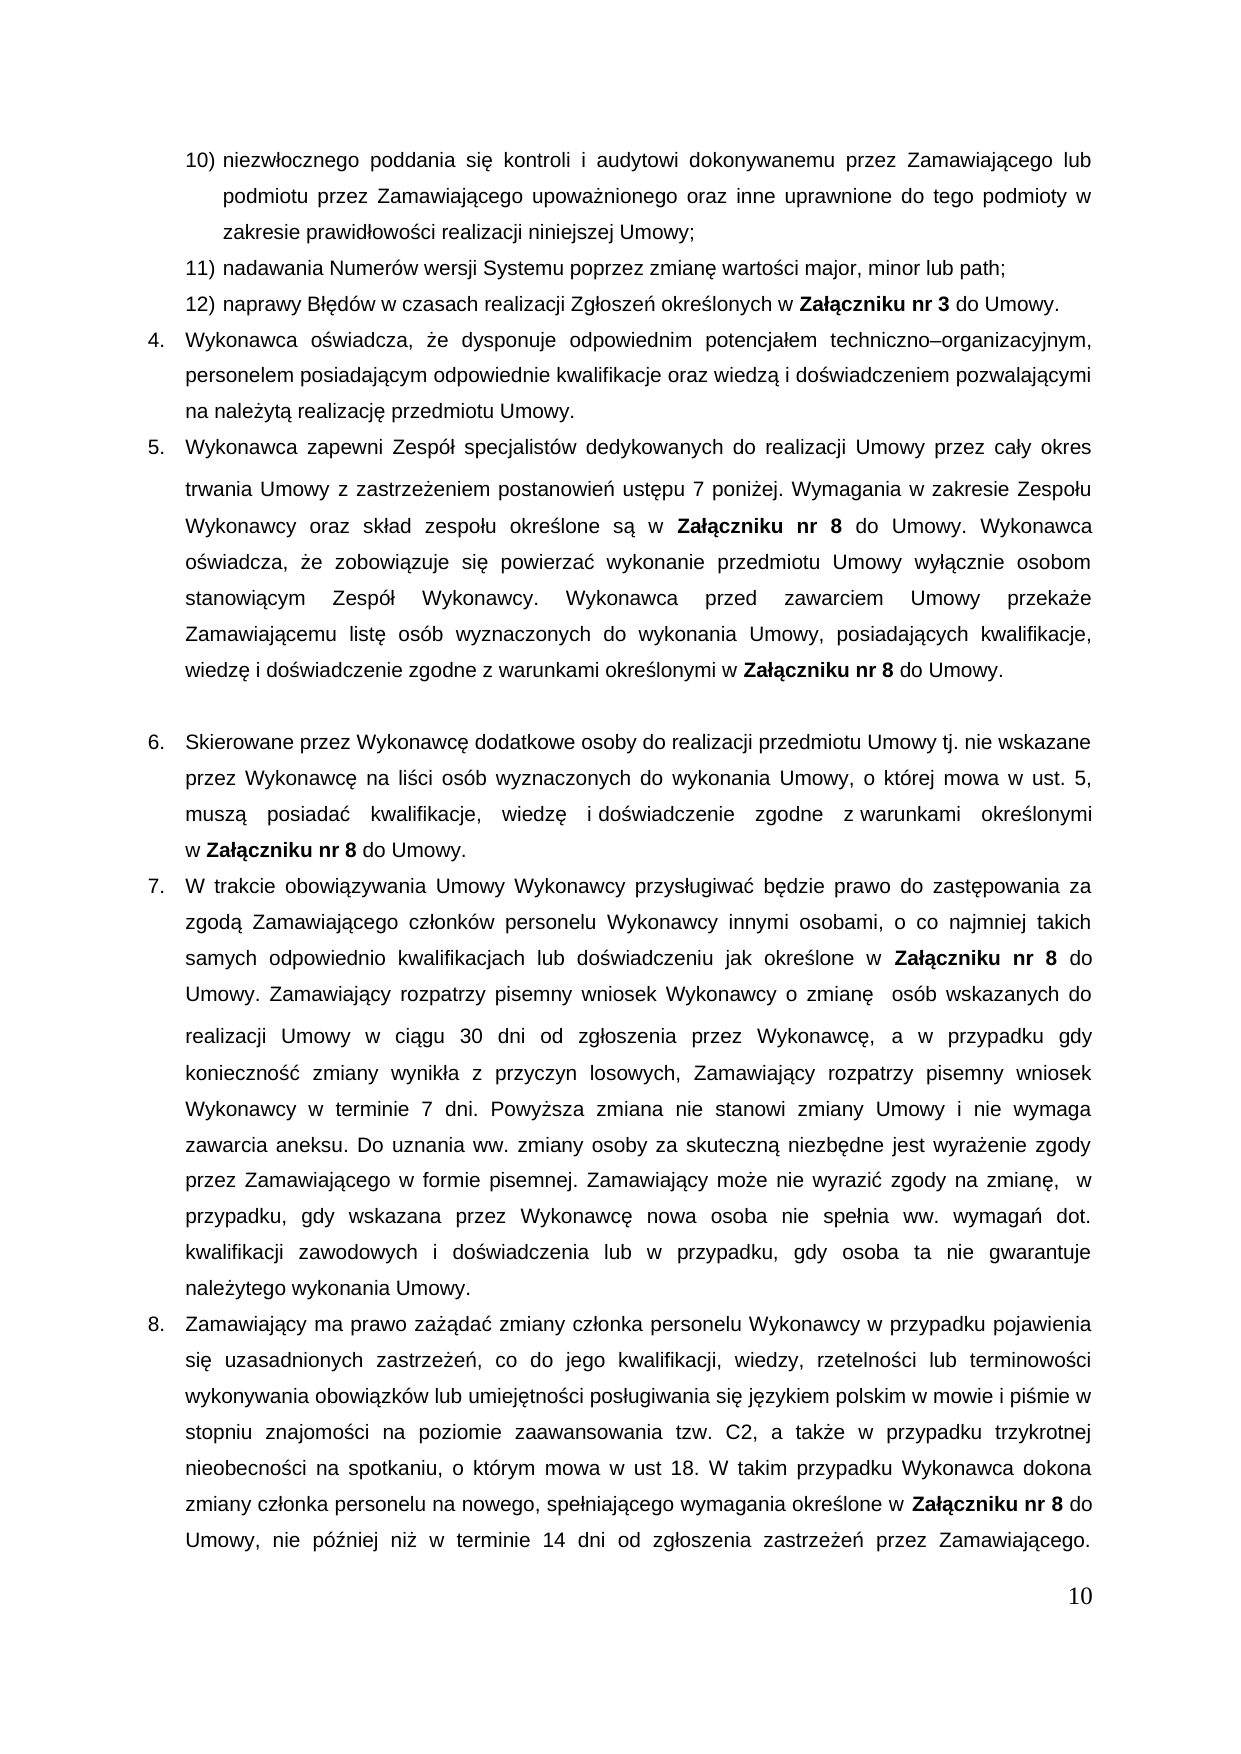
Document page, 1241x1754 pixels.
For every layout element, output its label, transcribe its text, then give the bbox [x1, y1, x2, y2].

list Wykonawca zapewni Zespół specjalistów dedykowanych do realizacji Umowy przez cały okres trwania Umowy z zastrzeżeniem postanowień ustępu 7 poniżej. Wymagania w zakresie Zespołu Wykonawcy oraz skład zespołu określone są w Załączniku nr 8 do Umowy. Wykonawca oświadcza, że zobowiązuje się powierzać wykonanie przedmiotu Umowy wyłącznie osobom stanowiącym Zespół Wykonawcy. Wykonawca przed zawarciem Umowy przekaże Zamawiającemu listę osób wyznaczonych do wykonania Umowy, posiadających kwalifikacje, wiedzę i doświadczenie zgodne z warunkami określonymi w Załączniku nr 8 do Umowy. [148, 435, 1092, 682]
list niezwłocznego poddania się kontroli i audytowi dokonywanemu przez Zamawiającego lub podmiotu przez Zamawiającego upoważnionego oraz inne uprawnione do tego podmioty w zakresie prawidłowości realizacji niniejszej Umowy; [185, 148, 1092, 243]
list W trakcie obowiązywania Umowy Wykonawcy przysługiwać będzie prawo do zastępowania za zgodą Zamawiającego członków personelu Wykonawcy innymi osobami, o co najmniej takich samych odpowiednio kwalifikacjach lub doświadczeniu jak określone w Załączniku nr 8 do Umowy. Zamawiający rozpatrzy pisemny wniosek Wykonawcy o zmianę osób wskazanych do realizacji Umowy w ciągu 30 dni od zgłoszenia przez Wykonawcę, a w przypadku gdy konieczność zmiany wynikła z przyczyn losowych, Zamawiający rozpatrzy pisemny wniosek Wykonawcy w terminie 7 dni. Powyższa zmiana nie stanowi zmiany Umowy i nie wymaga zawarcia aneksu. Do uznania ww. zmiany osoby za skuteczną niezbędne jest wyrażenie zgody przez Zamawiającego w formie pisemnej. Zamawiający może nie wyrazić zgody na zmianę, w przypadku, gdy wskazana przez Wykonawcę nowa osoba nie spełnia ww. wymagań dot. kwalifikacji zawodowych i doświadczenia lub w przypadku, gdy osoba ta nie gwarantuje należytego wykonania Umowy. [148, 874, 1092, 1300]
list naprawy Błędów w czasach realizacji Zgłoszeń określonych w Załączniku nr 3 do Umowy. [185, 291, 1092, 315]
list Skierowane przez Wykonawcę dodatkowe osoby do realizacji przedmiotu Umowy tj. nie wskazane przez Wykonawcę na liści osób wyznaczonych do wykonania Umowy, o której mowa w ust. 5, muszą posiadać kwalifikacje, wiedzę i doświadczenie zgodne z warunkami określonymi w Załączniku nr 8 do Umowy. [148, 730, 1092, 862]
list Wykonawca oświadcza, że dysponuje odpowiednim potencjałem techniczno–organizacyjnym, personelem posiadającym odpowiednie kwalifikacje oraz wiedzą i doświadczeniem pozwalającymi na należytą realizację przedmiotu Umowy. [148, 327, 1092, 423]
list nadawania Numerów wersji Systemu poprzez zmianę wartości major, minor lub path; [185, 256, 1092, 279]
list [148, 1312, 1092, 1552]
